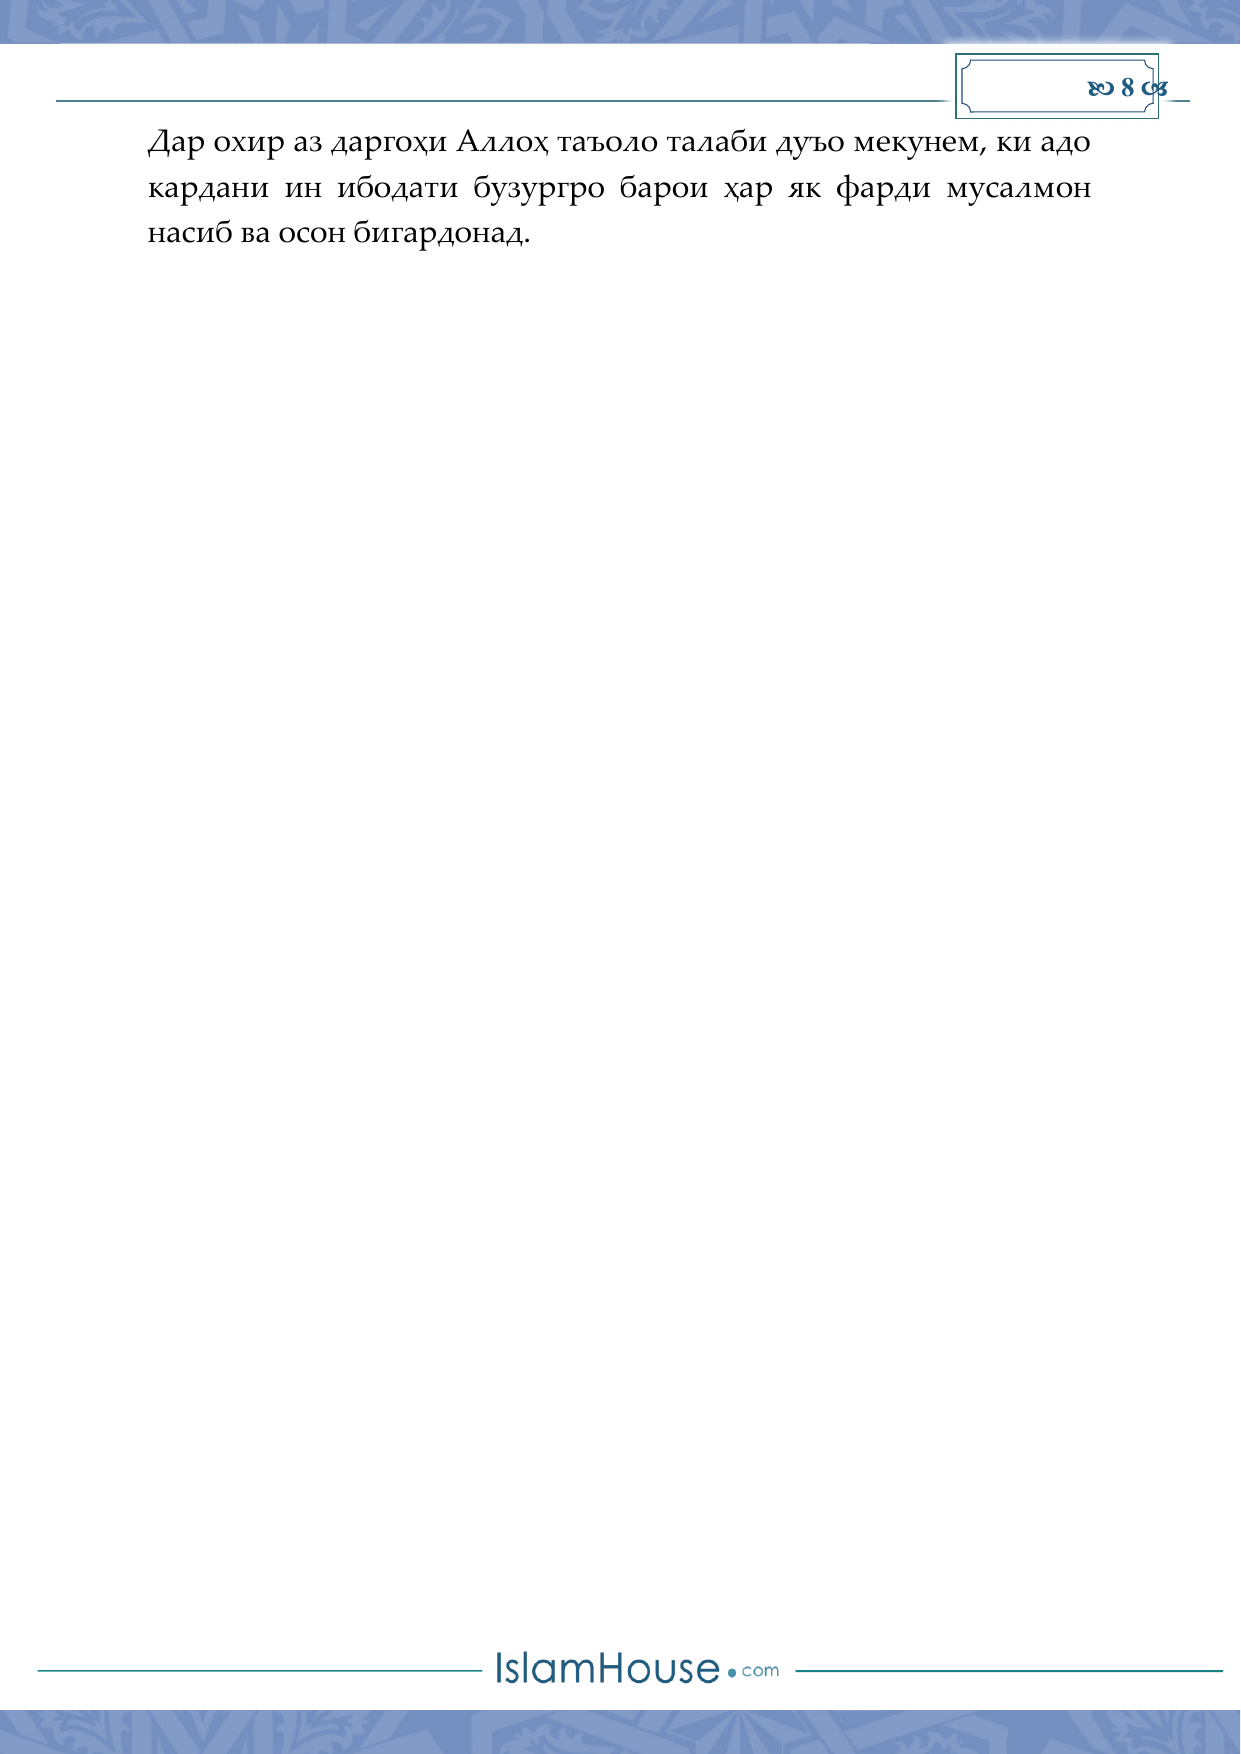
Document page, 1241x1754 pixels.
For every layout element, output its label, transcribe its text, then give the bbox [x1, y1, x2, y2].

picture [487, 1646, 1224, 1691]
text Дар охир аз даргоҳи Аллоҳ таъоло талаби дуъо мекунем, ки адо кардани ин ибодати бузургро барои ҳар як фарди мусалмон насиб ва осон бигардонад. [148, 118, 1092, 251]
picture [28, 1645, 483, 1691]
